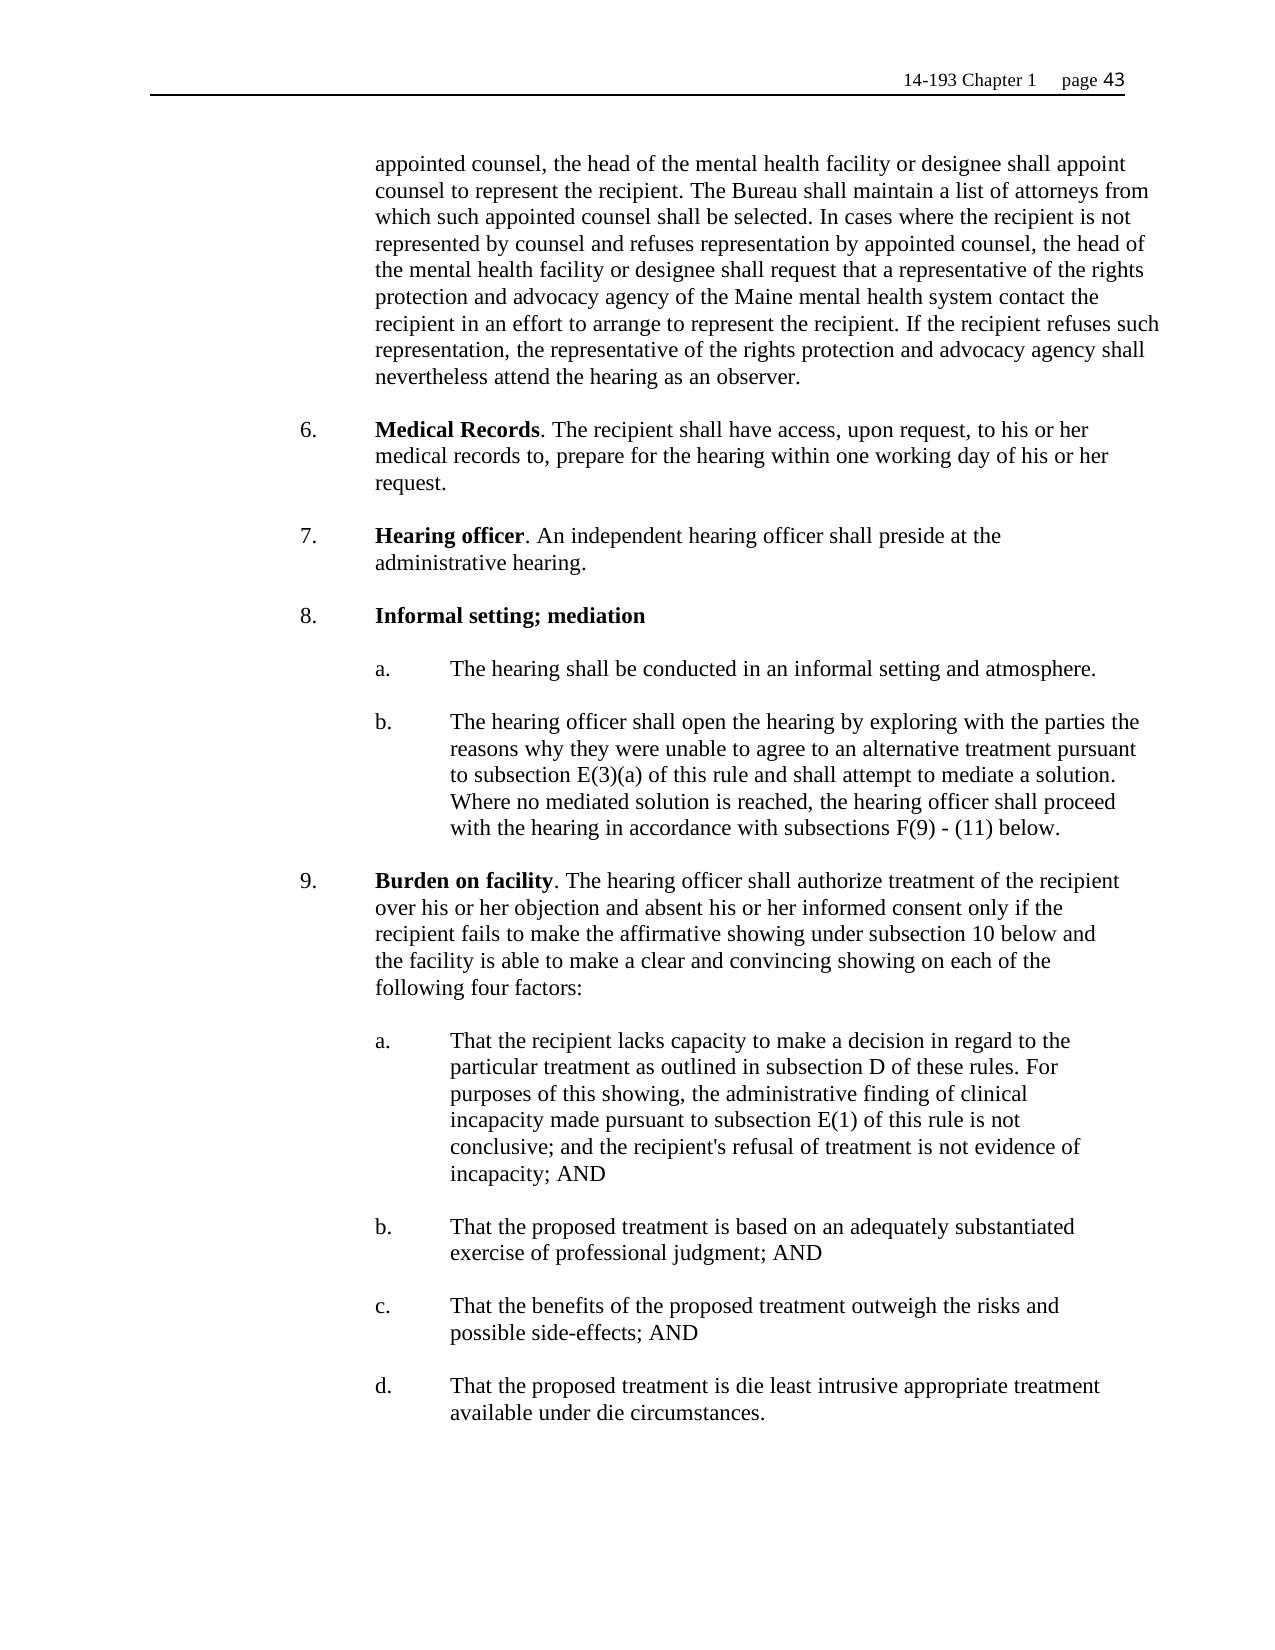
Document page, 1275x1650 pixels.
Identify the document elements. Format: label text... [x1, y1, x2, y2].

text b. The hearing officer shall open the hearing by exploring with the parties the reasons why they were unable to agree to an alternative treatment pursuant to subsection E(3)(a) of this rule and shall attempt to mediate a solution. Where no mediated solution is reached, the hearing officer shall proceed with the hearing in accordance with subsections F(9) - (11) below. [150, 708, 1144, 841]
text 9. Burden on facility. The hearing officer shall authorize treatment of the recipient over his or her objection and absent his or her informed consent only if the recipient fails to make the affirmative showing under subsection 10 below and the facility is able to make a clear and convincing showing on each of the following four factors: [150, 867, 1125, 1000]
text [150, 150, 1162, 389]
text d. That the proposed treatment is die least intrusive appropriate treatment available under die circumstances. [150, 1372, 1125, 1425]
text a. That the recipient lacks capacity to make a decision in regard to the particular treatment as outlined in subsection D of these rules. For purposes of this showing, the administrative finding of clinical incapacity made pursuant to subsection E(1) of this rule is not conclusive; and the recipient's refusal of treatment is not evidence of incapacity; AND [150, 1027, 1125, 1186]
text 8. Informal setting; mediation [150, 602, 1125, 628]
text 6. Medical Records. The recipient shall have access, upon request, to his or her medical records to, prepare for the hearing within one working day of his or her request. [150, 416, 1125, 495]
text b. That the proposed treatment is based on an adequately substantiated exercise of professional judgment; AND [150, 1212, 1125, 1266]
text a. The hearing shall be conducted in an informal setting and atmosphere. [150, 655, 1125, 681]
text 7. Hearing officer. An independent hearing officer shall preside at the administrative hearing. [150, 522, 1125, 575]
text c. That the benefits of the proposed treatment outweigh the risks and possible side-effects; AND [150, 1292, 1125, 1345]
